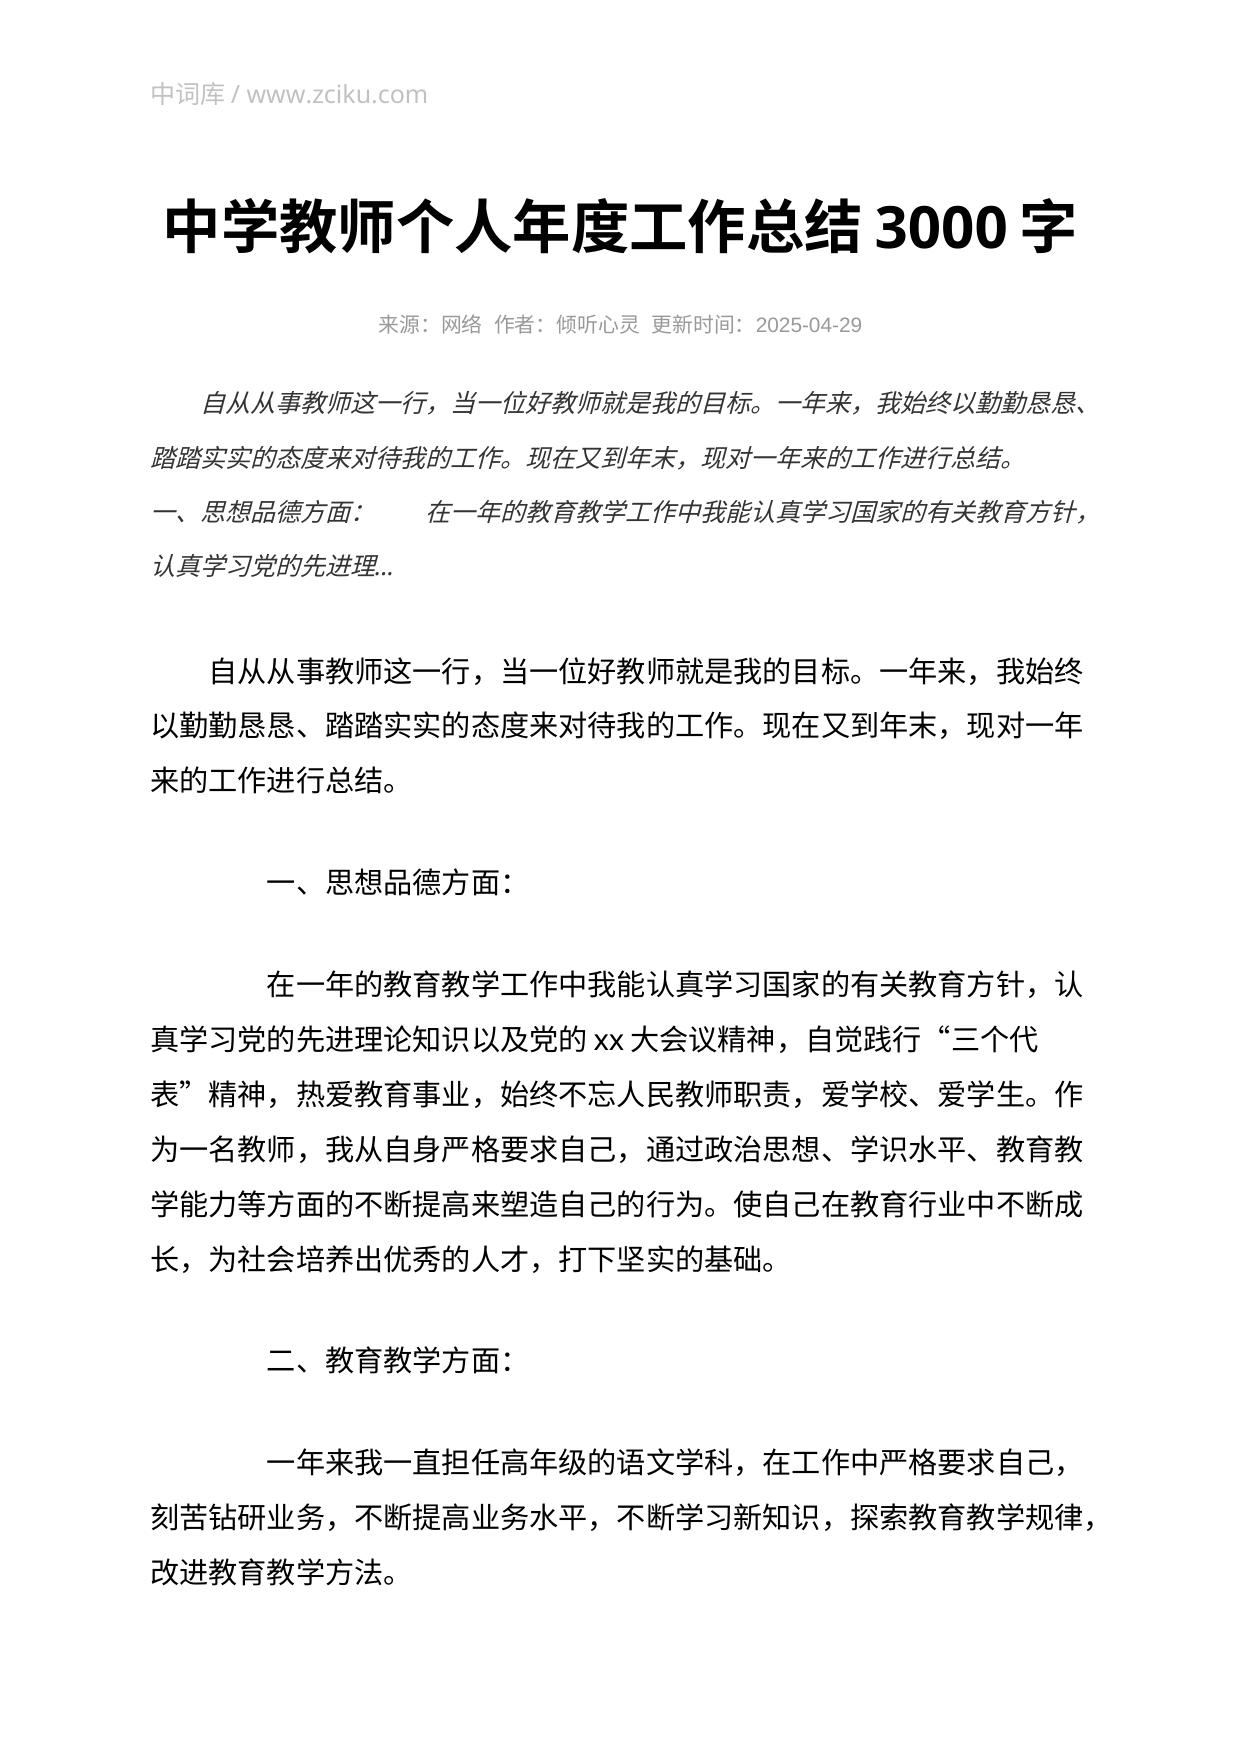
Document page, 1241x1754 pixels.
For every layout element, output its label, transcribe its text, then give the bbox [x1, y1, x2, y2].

subtitle 中学教师个人年度工作总结3000字 [150, 181, 1090, 266]
text 一年来我一直担任高年级的语文学科，在工作中严格要求自己，刻苦钻研业务，不断提高业务水平，不断学习新知识，探索教育教学规律，改进教育教学方法。 [150, 1439, 1090, 1592]
text 自从从事教师这一行，当一位好教师就是我的目标。一年来，我始终以勤勤恳恳、踏踏实实的态度来对待我的工作。现在又到年末，现对一年来的工作进行总结。 一、思想品德方面： 在一年的教育教学工作中我能认真学习国家的有关教育方针，认真学习党的先进理... [150, 384, 1090, 583]
text 一、思想品德方面： [150, 860, 1090, 902]
text 自从从事教师这一行，当一位好教师就是我的目标。一年来，我始终以勤勤恳恳、踏踏实实的态度来对待我的工作。现在又到年末，现对一年来的工作进行总结。 [150, 648, 1090, 800]
text 在一年的教育教学工作中我能认真学习国家的有关教育方针，认真学习党的先进理论知识以及党的xx大会议精神，自觉践行“三个代表”精神，热爱教育事业，始终不忘人民教师职责，爱学校、爱学生。作为一名教师，我从自身严格要求自己，通过政治思想、学识水平、教育教学能力等方面的不断提高来塑造自己的行为。使自己在教育行业中不断成长，为社会培养出优秀的人才，打下坚实的基础。 [150, 961, 1090, 1278]
text 二、教育教学方面： [150, 1338, 1090, 1380]
text 来源：网络 作者：倾听心灵 更新时间：2025-04-29 [150, 313, 1090, 337]
